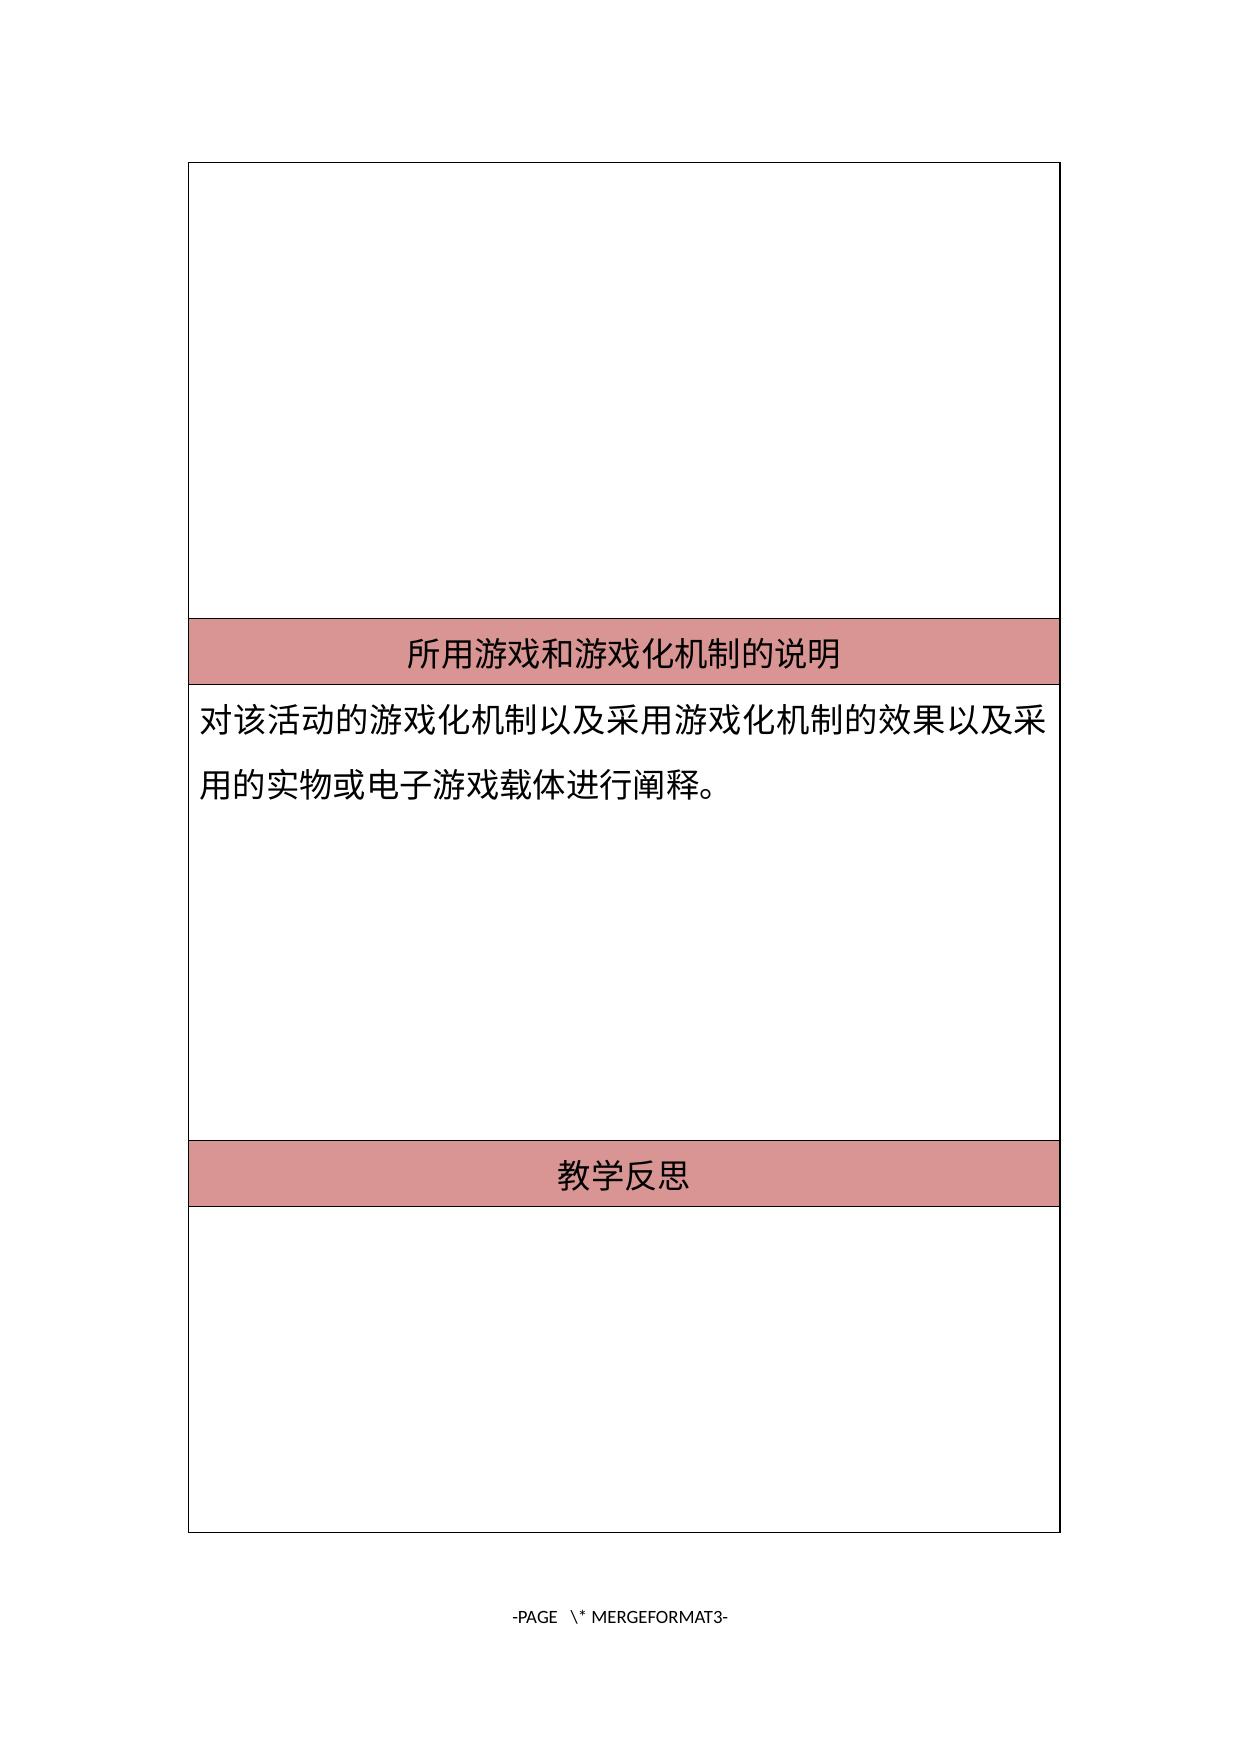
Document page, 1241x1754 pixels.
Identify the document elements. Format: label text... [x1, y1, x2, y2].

table_cell 教学反思 [189, 1141, 1059, 1206]
table_cell [189, 163, 1059, 618]
table_cell 对该活动的游戏化机制以及采用游戏化机制的效果以及采用的实物或电子游戏载体进行阐释。 [189, 685, 1059, 1140]
table_cell 所用游戏和游戏化机制的说明 [189, 619, 1059, 684]
table_cell [189, 1207, 1059, 1532]
